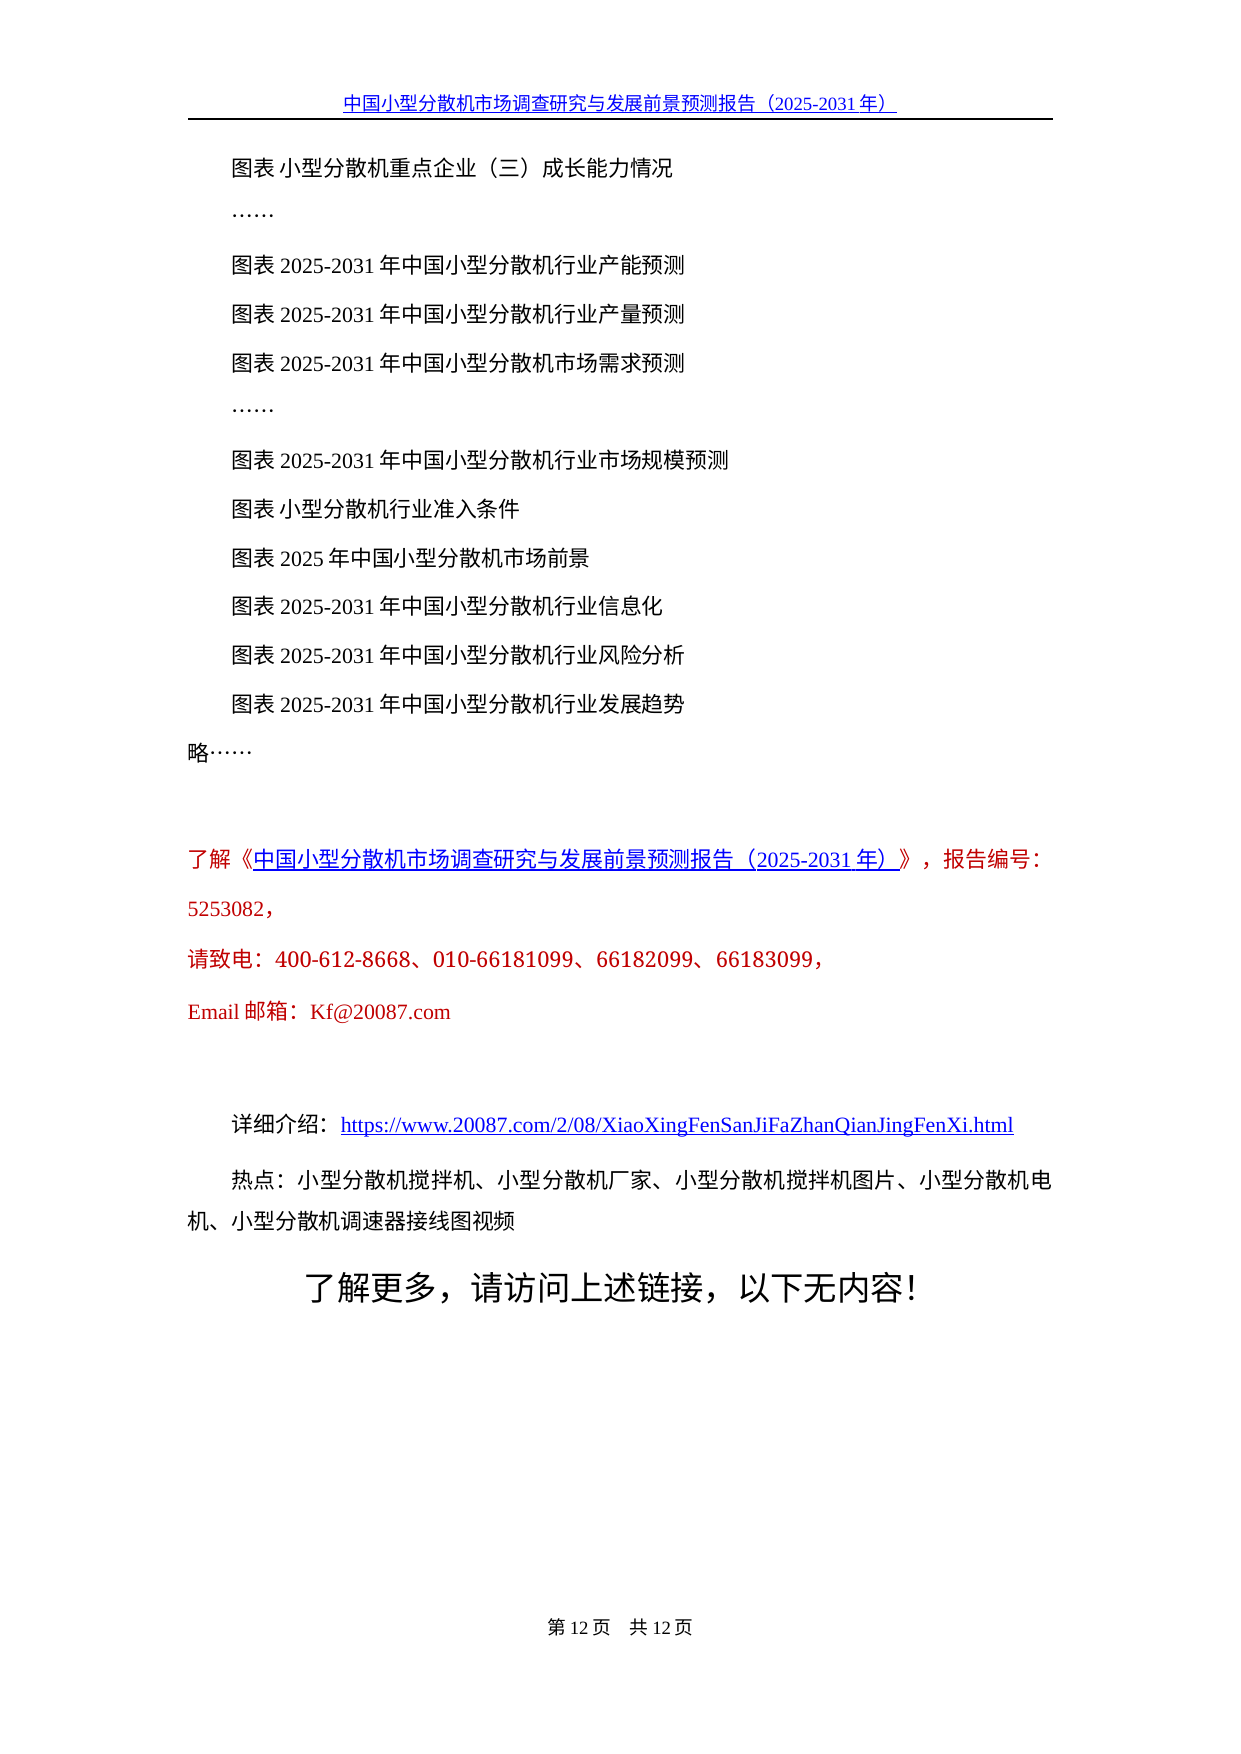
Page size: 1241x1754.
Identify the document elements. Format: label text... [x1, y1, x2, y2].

text 请致电：400-612-8668、010-66181099、66182099、66183099， [187, 942, 1053, 974]
text Email邮箱：Kf@20087.com [187, 993, 1053, 1026]
text 详细介绍：https://www.20087.com/2/08/XiaoXingFenSanJiFaZhanQianJingFenXi.html [187, 1106, 1053, 1139]
text 热点：小型分散机搅拌机、小型分散机厂家、小型分散机搅拌机图片、小型分散机电机、小型分散机调速器接线图视频 [187, 1163, 1053, 1236]
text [187, 150, 1053, 768]
title 了解更多，请访问上述链接，以下无内容！ [187, 1254, 1053, 1319]
text 了解《中国小型分散机市场调查研究与发展前景预测报告（2025-2031年）》，报告编号：5253082， [187, 842, 1053, 923]
